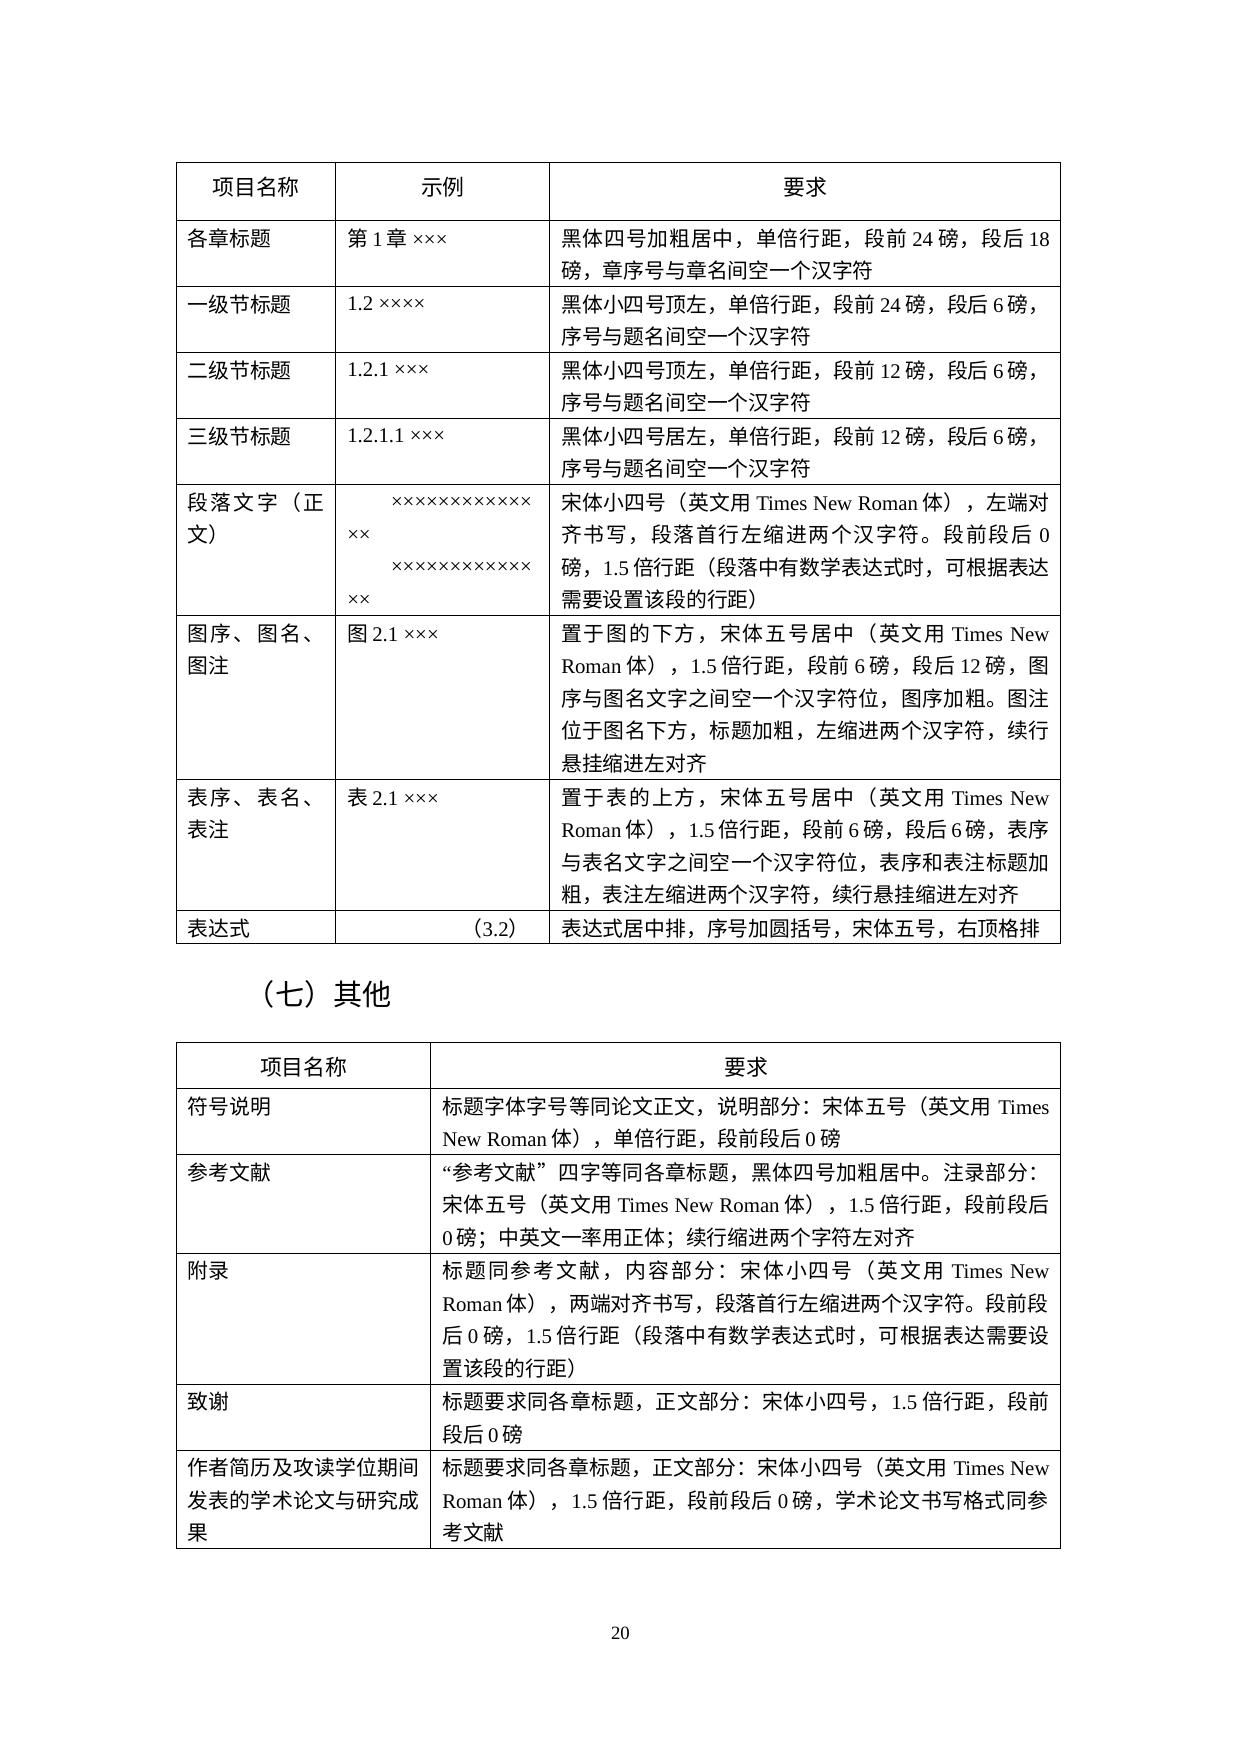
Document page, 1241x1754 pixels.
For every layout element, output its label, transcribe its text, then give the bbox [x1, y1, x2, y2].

table_cell 一级节标题 [177, 287, 335, 352]
table_cell 段落文字（正文） [177, 485, 335, 615]
table_cell 附录 [177, 1254, 430, 1383]
table_cell 表达式居中排，序号加圆括号，宋体五号，右顶格排 [550, 911, 1060, 943]
table_cell 二级节标题 [177, 353, 335, 418]
table_cell 标题要求同各章标题，正文部分：宋体小四号（英文用Times New Roman体），1.5倍行距，段前段后0磅，学术论文书写格式同参考文献 [431, 1451, 1060, 1548]
table_cell 黑体小四号顶左，单倍行距，段前12磅，段后6磅，序号与题名间空一个汉字符 [550, 353, 1060, 418]
table_cell 第1章 ××× [336, 221, 549, 286]
table_cell 各章标题 [177, 221, 335, 286]
table_cell 黑体小四号居左，单倍行距，段前12磅，段后6磅，序号与题名间空一个汉字符 [550, 419, 1060, 484]
table_cell ×××××××××××××× ×××××××××××××× [336, 485, 549, 615]
table_cell 符号说明 [177, 1089, 430, 1154]
table_cell 致谢 [177, 1385, 430, 1449]
table_cell 三级节标题 [177, 419, 335, 484]
table_cell 作者简历及攻读学位期间发表的学术论文与研究成果 [177, 1451, 430, 1548]
table_cell 1.2 ×××× [336, 287, 549, 352]
table_cell 黑体小四号顶左，单倍行距，段前24磅，段后6磅，序号与题名间空一个汉字符 [550, 287, 1060, 352]
table_header 要求 [550, 163, 1060, 220]
table_cell 标题同参考文献，内容部分：宋体小四号（英文用Times New Roman体），两端对齐书写，段落首行左缩进两个汉字符。段前段后0磅，1.5倍行距（段落中有数学表达式时，可根据表达需要设置该段的行距） [431, 1254, 1060, 1383]
table_cell 宋体小四号（英文用Times New Roman体），左端对齐书写，段落首行左缩进两个汉字符。段前段后0磅，1.5倍行距（段落中有数学表达式时，可根据表达需要设置该段的行距） [550, 485, 1060, 615]
table_cell 标题字体字号等同论文正文，说明部分：宋体五号（英文用Times New Roman体），单倍行距，段前段后0磅 [431, 1089, 1060, 1154]
table_cell 标题要求同各章标题，正文部分：宋体小四号，1.5倍行距，段前段后0磅 [431, 1385, 1060, 1449]
table_cell 表达式 [177, 911, 335, 943]
table_cell 表序、表名、表注 [177, 780, 335, 910]
table_header 要求 [431, 1043, 1060, 1088]
table_cell 表2.1 ××× [336, 780, 549, 910]
table_header 项目名称 [177, 163, 335, 220]
table_cell 黑体四号加粗居中，单倍行距，段前24磅，段后18磅，章序号与章名间空一个汉字符 [550, 221, 1060, 286]
table_cell 1.2.1 ××× [336, 353, 549, 418]
table_header 示例 [336, 163, 549, 220]
table_cell “参考文献”四字等同各章标题，黑体四号加粗居中。注录部分：宋体五号（英文用Times New Roman体），1.5倍行距，段前段后0磅；中英文一率用正体；续行缩进两个字符左对齐 [431, 1155, 1060, 1252]
table_cell 参考文献 [177, 1155, 430, 1252]
table_cell 1.2.1.1 ××× [336, 419, 549, 484]
table_header 项目名称 [177, 1043, 430, 1088]
table_cell 置于表的上方，宋体五号居中（英文用Times New Roman体），1.5倍行距，段前6磅，段后6磅，表序与表名文字之间空一个汉字符位，表序和表注标题加粗，表注左缩进两个汉字符，续行悬挂缩进左对齐 [550, 780, 1060, 910]
table_cell （3.2） [336, 911, 549, 943]
table_cell 图2.1 ××× [336, 616, 549, 779]
table_cell 图序、图名、图注 [177, 616, 335, 779]
text （七）其他 [187, 961, 1053, 1026]
table_cell 置于图的下方，宋体五号居中（英文用Times New Roman体），1.5倍行距，段前6磅，段后12磅，图序与图名文字之间空一个汉字符位，图序加粗。图注位于图名下方，标题加粗，左缩进两个汉字符，续行悬挂缩进左对齐 [550, 616, 1060, 779]
